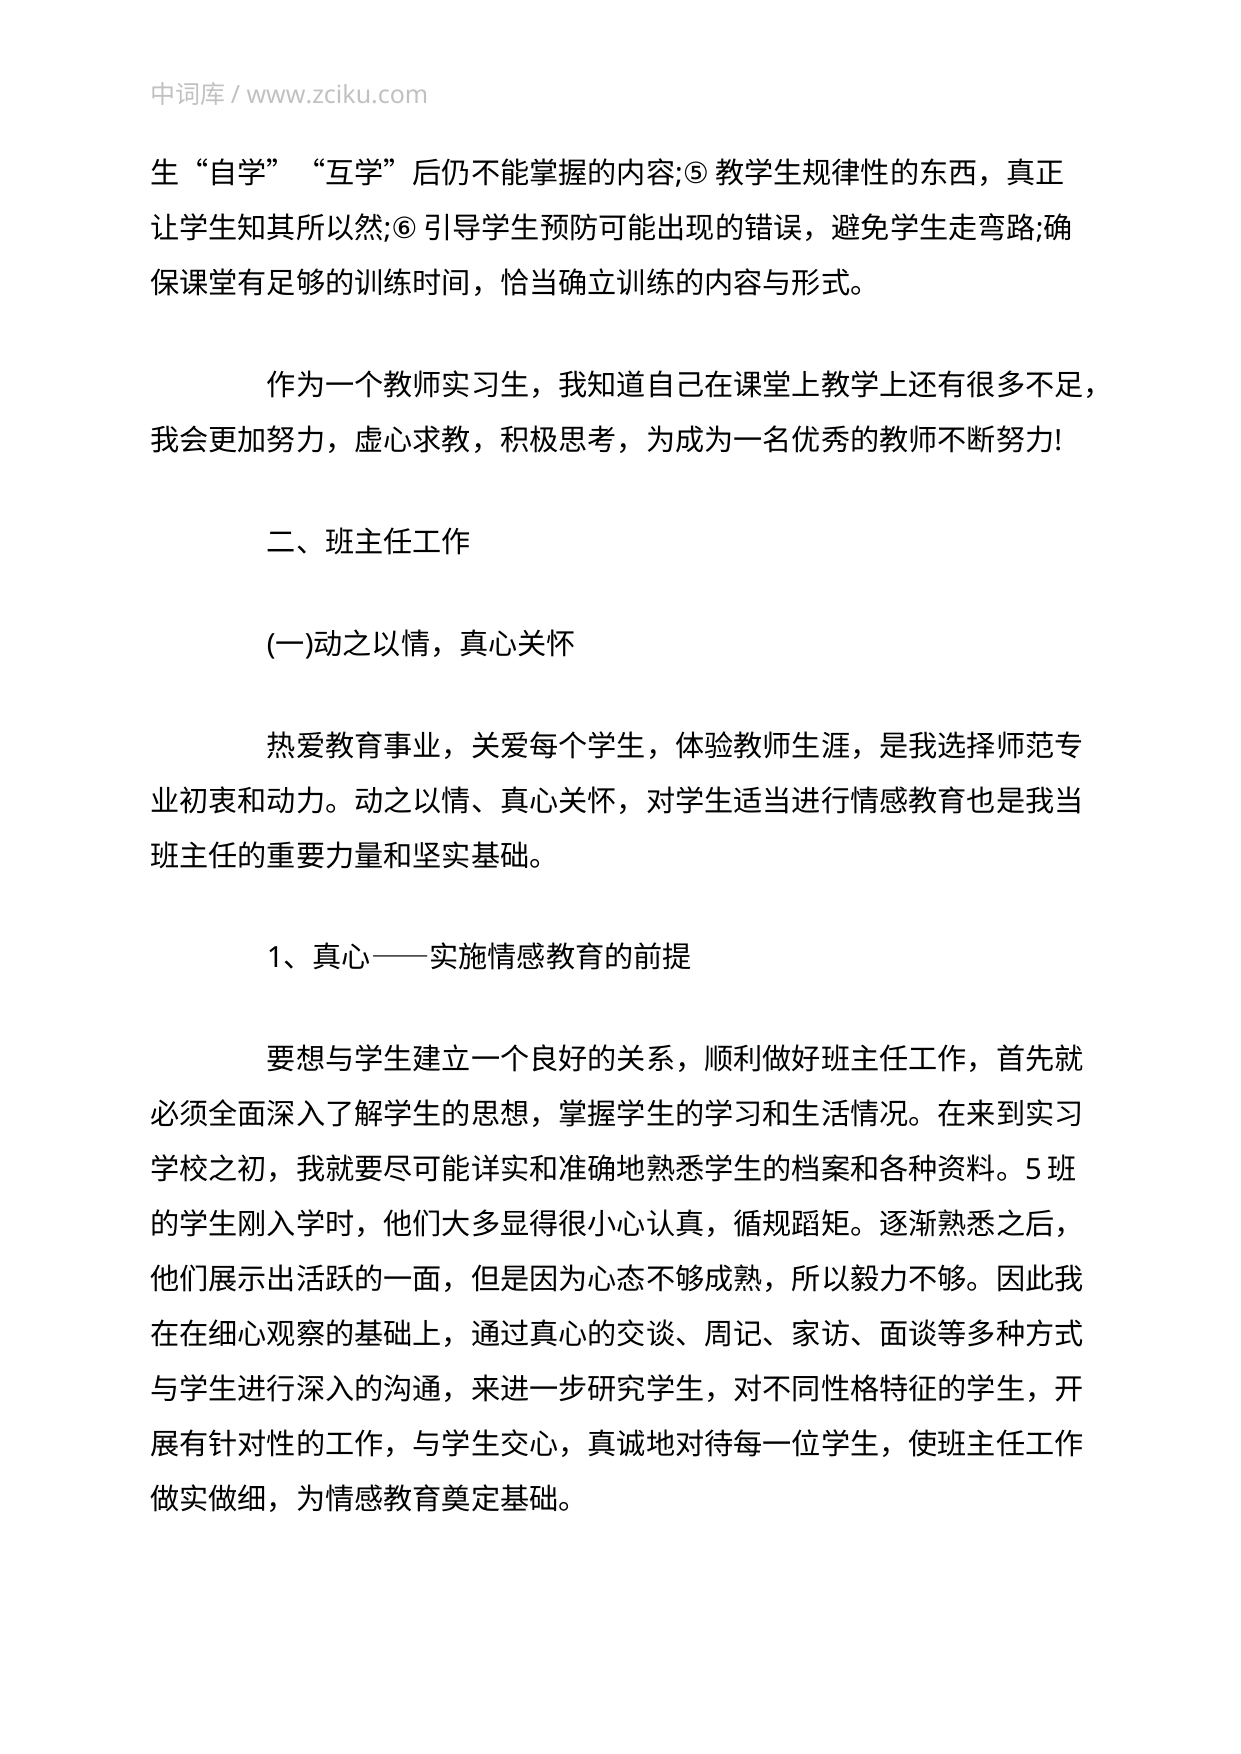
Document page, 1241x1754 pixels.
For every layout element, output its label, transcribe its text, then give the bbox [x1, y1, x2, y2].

text 热爱教育事业，关爱每个学生，体验教师生涯，是我选择师范专业初衷和动力。动之以情、真心关怀，对学生适当进行情感教育也是我当班主任的重要力量和坚实基础。 [150, 722, 1090, 874]
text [150, 150, 1090, 302]
text 二、班主任工作 [150, 519, 1090, 561]
text 要想与学生建立一个良好的关系，顺利做好班主任工作，首先就必须全面深入了解学生的思想，掌握学生的学习和生活情况。在来到实习学校之初，我就要尽可能详实和准确地熟悉学生的档案和各种资料。5班的学生刚入学时，他们大多显得很小心认真，循规蹈矩。逐渐熟悉之后，他们展示出活跃的一面，但是因为心态不够成熟，所以毅力不够。因此我在在细心观察的基础上，通过真心的交谈、周记、家访、面谈等多种方式与学生进行深入的沟通，来进一步研究学生，对不同性格特征的学生，开展有针对性的工作，与学生交心，真诚地对待每一位学生，使班主任工作做实做细，为情感教育奠定基础。 [150, 1036, 1090, 1517]
text (一)动之以情，真心关怀 [150, 620, 1090, 663]
text 作为一个教师实习生，我知道自己在课堂上教学上还有很多不足，我会更加努力，虚心求教，积极思考，为成为一名优秀的教师不断努力! [150, 362, 1090, 459]
text 1、真心——实施情感教育的前提 [150, 934, 1090, 976]
